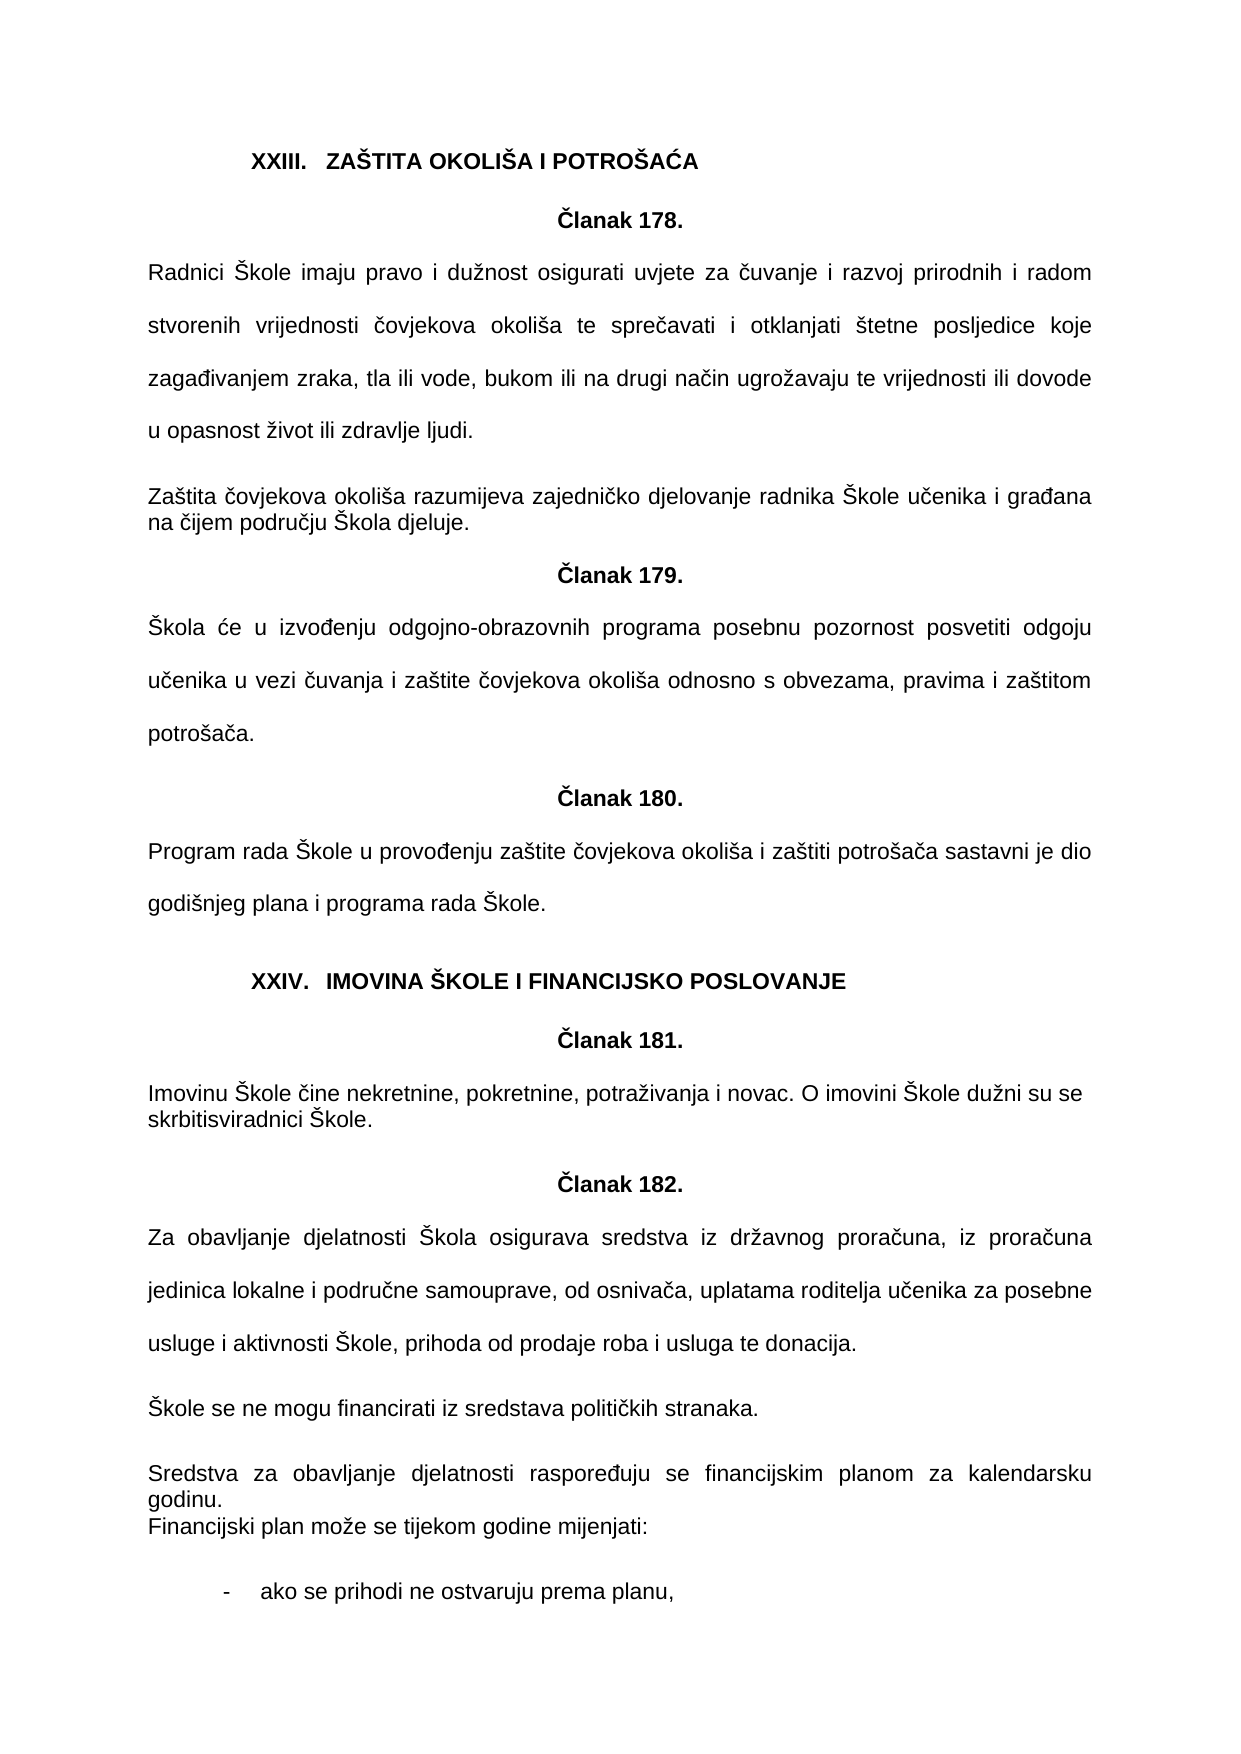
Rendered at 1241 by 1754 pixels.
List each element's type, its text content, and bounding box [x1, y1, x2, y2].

text Financijski plan može se tijekom godine mijenjati: [148, 1513, 1093, 1539]
text Imovinu Škole čine nekretnine, pokretnine, potraživanja i novac. O imovini Škole dužni su se skrbitisviradnici Škole. [148, 1080, 1093, 1132]
text Škola će u izvođenju odgojno-obrazovnih programa posebnu pozornost posvetiti odgoju učenika u vezi čuvanja i zaštite čovjekova okoliša odnosno s obvezama, pravima i zaštitom potrošača. [148, 614, 1093, 746]
text Članak 181. [148, 1027, 1093, 1053]
text Članak 180. [148, 785, 1093, 811]
subtitle ZAŠTITA OKOLIŠA I POTROŠAĆA [251, 148, 1093, 174]
text Sredstva za obavljanje djelatnosti raspoređuju se financijskim planom za kalendarsku godinu. [148, 1460, 1093, 1513]
text Program rada Škole u provođenju zaštite čovjekova okoliša i zaštiti potrošača sastavni je dio godišnjeg plana i programa rada Škole. [148, 838, 1093, 917]
text Članak 182. [148, 1171, 1093, 1198]
text Škole se ne mogu financirati iz sredstava političkih stranaka. [148, 1395, 1093, 1421]
text Članak 178. [148, 207, 1093, 233]
text Za obavljanje djelatnosti Škola osigurava sredstva iz državnog proračuna, iz proračuna jedinica lokalne i područne samouprave, od osnivača, uplatama roditelja učenika za posebne usluge i aktivnosti Škole, prihoda od prodaje roba i usluga te donacija. [148, 1224, 1093, 1356]
subtitle IMOVINA ŠKOLE I FINANCIJSKO POSLOVANJE [251, 968, 1093, 994]
text Zaštita čovjekova okoliša razumijeva zajedničko djelovanje radnika Škole učenika i građana na čijem području Škola djeluje. [148, 483, 1093, 535]
text Radnici Škole imaju pravo i dužnost osigurati uvjete za čuvanje i razvoj prirodnih i radom stvorenih vrijednosti čovjekova okoliša te sprečavati i otklanjati štetne posljedice koje zagađivanjem zraka, tla ili vode, bukom ili na drugi način ugrožavaju te vrijednosti ili dovode u opasnost život ili zdravlje ljudi. [148, 259, 1093, 444]
text Članak 179. [148, 562, 1093, 588]
list ako se prihodi ne ostvaruju prema planu, [223, 1578, 1093, 1604]
